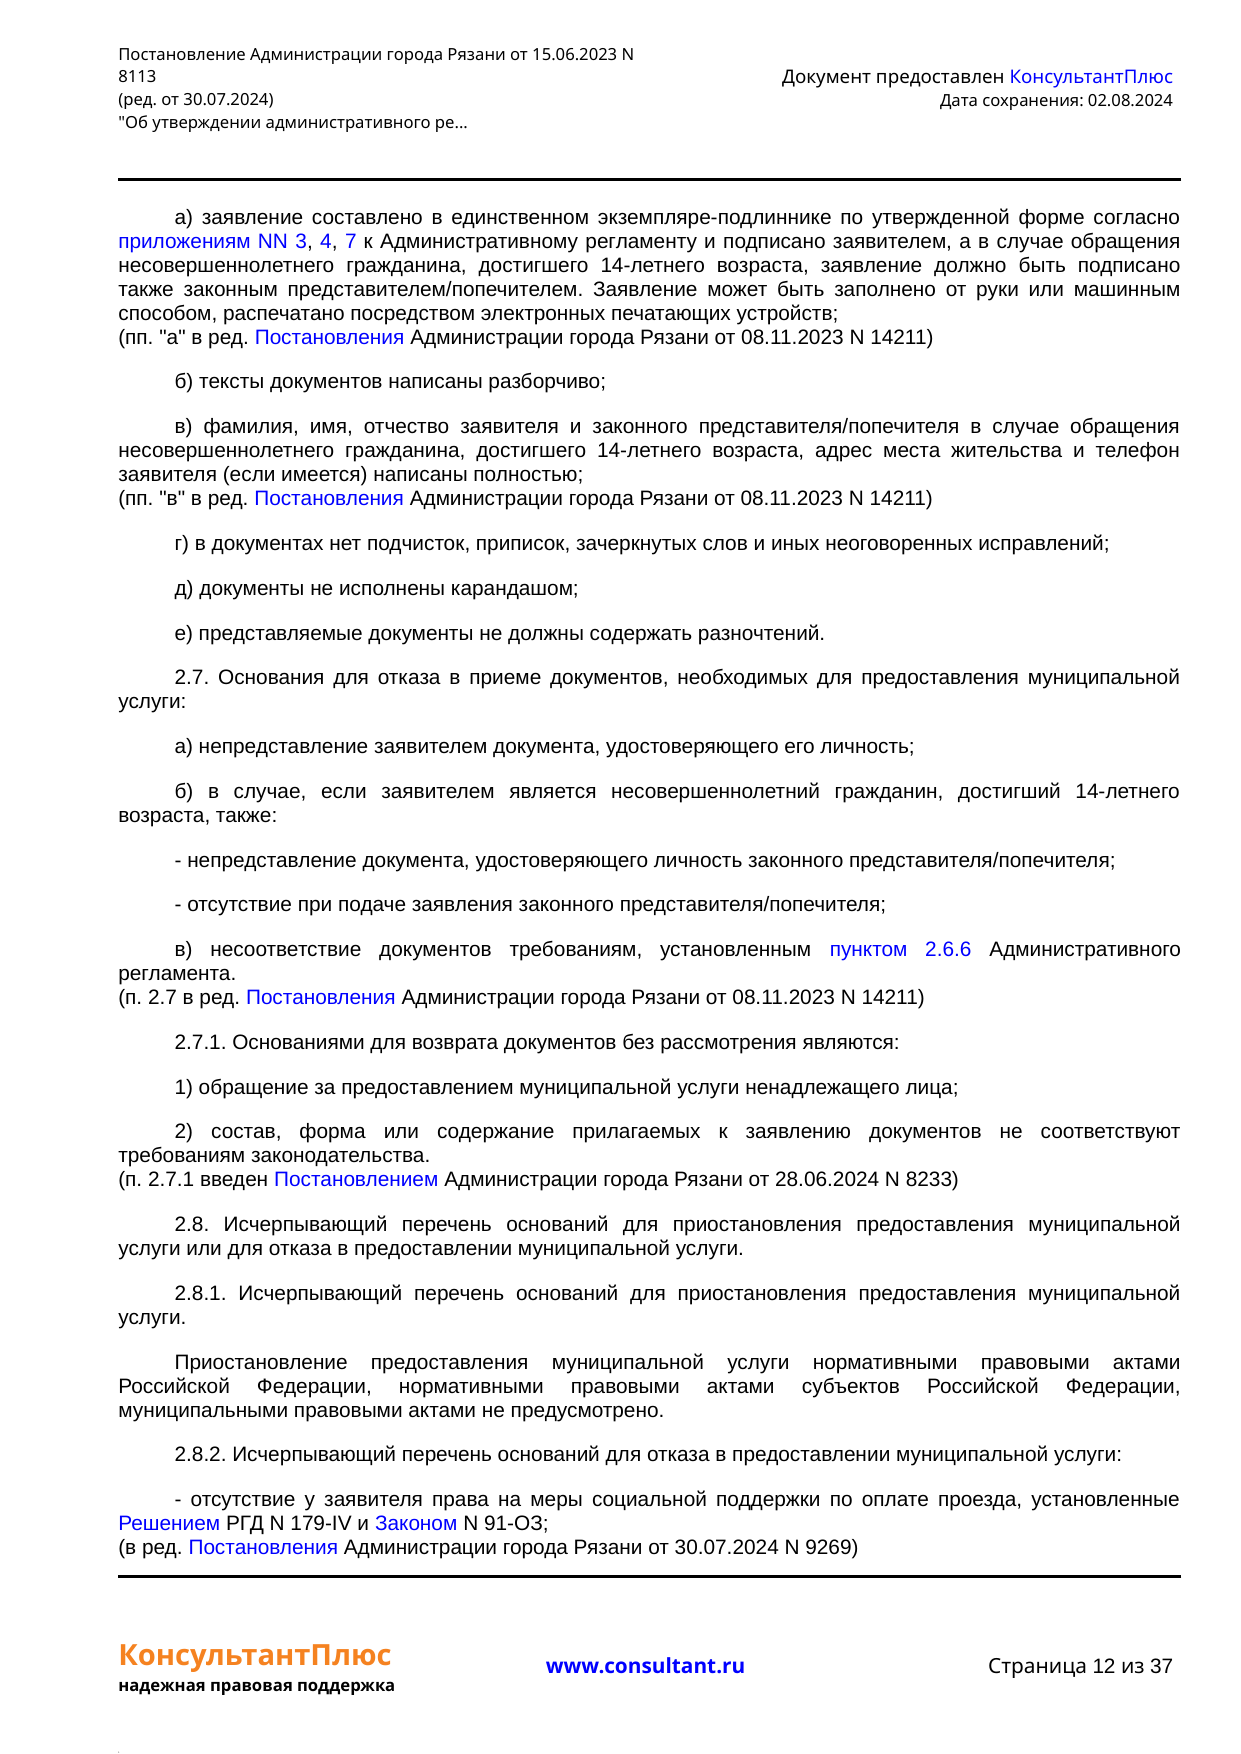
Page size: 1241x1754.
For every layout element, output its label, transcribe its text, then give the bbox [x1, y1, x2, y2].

text е) представляемые документы не должны содержать разночтений. [118, 620, 1181, 644]
text в) фамилия, имя, отчество заявителя и законного представителя/попечителя в случае обращения несовершеннолетнего гражданина, достигшего 14-летнего возраста, адрес места жительства и телефон заявителя (если имеется) написаны полностью; [118, 414, 1181, 486]
text 2.7.1. Основаниями для возврата документов без рассмотрения являются: [118, 1030, 1181, 1054]
text 2.8.2. Исчерпывающий перечень оснований для отказа в предоставлении муниципальной услуги: [118, 1442, 1181, 1466]
text - отсутствие у заявителя права на меры социальной поддержки по оплате проезда, установленные Решением РГД N 179-IV и Законом N 91-ОЗ; [118, 1487, 1181, 1535]
text - непредставление документа, удостоверяющего личность законного представителя/попечителя; [118, 847, 1181, 871]
text (в ред. Постановления Администрации города Рязани от 30.07.2024 N 9269) [118, 1535, 1181, 1559]
text д) документы не исполнены карандашом; [118, 576, 1181, 599]
text 2.8.1. Исчерпывающий перечень оснований для приостановления предоставления муниципальной услуги. [118, 1281, 1181, 1329]
text 1) обращение за предоставлением муниципальной услуги ненадлежащего лица; [118, 1074, 1181, 1098]
text г) в документах нет подчисток, приписок, зачеркнутых слов и иных неоговоренных исправлений; [118, 531, 1181, 555]
text (п. 2.7.1 введен Постановлением Администрации города Рязани от 28.06.2024 N 8233) [118, 1167, 1181, 1191]
text в) несоответствие документов требованиям, установленным пунктом 2.6.6 Административного регламента. [118, 937, 1181, 985]
text (п. 2.7 в ред. Постановления Администрации города Рязани от 08.11.2023 N 14211) [118, 985, 1181, 1009]
text 2) состав, форма или содержание прилагаемых к заявлению документов не соответствуют требованиям законодательства. [118, 1119, 1181, 1167]
text Приостановление предоставления муниципальной услуги нормативными правовыми актами Российской Федерации, нормативными правовыми актами субъектов Российской Федерации, муниципальными правовыми актами не предусмотрено. [118, 1349, 1181, 1421]
text (пп. "в" в ред. Постановления Администрации города Рязани от 08.11.2023 N 14211) [118, 486, 1181, 510]
text б) тексты документов написаны разборчиво; [118, 369, 1181, 393]
text а) непредставление заявителем документа, удостоверяющего его личность; [118, 734, 1181, 758]
text а) заявление составлено в единственном экземпляре-подлиннике по утвержденной форме согласно приложениям NN 3, 4, 7 к Административному регламенту и подписано заявителем, а в случае обращения несовершеннолетнего гражданина, достигшего 14-летнего возраста, заявление должно быть подписано также законным представителем/попечителем. Заявление может быть заполнено от руки или машинным способом, распечатано посредством электронных печатающих устройств; [118, 205, 1181, 324]
text б) в случае, если заявителем является несовершеннолетний гражданин, достигший 14-летнего возраста, также: [118, 779, 1181, 827]
text 2.8. Исчерпывающий перечень оснований для приостановления предоставления муниципальной услуги или для отказа в предоставлении муниципальной услуги. [118, 1212, 1181, 1260]
text 2.7. Основания для отказа в приеме документов, необходимых для предоставления муниципальной услуги: [118, 665, 1181, 713]
text (пп. "а" в ред. Постановления Администрации города Рязани от 08.11.2023 N 14211) [118, 324, 1181, 348]
text - отсутствие при подаче заявления законного представителя/попечителя; [118, 892, 1181, 916]
